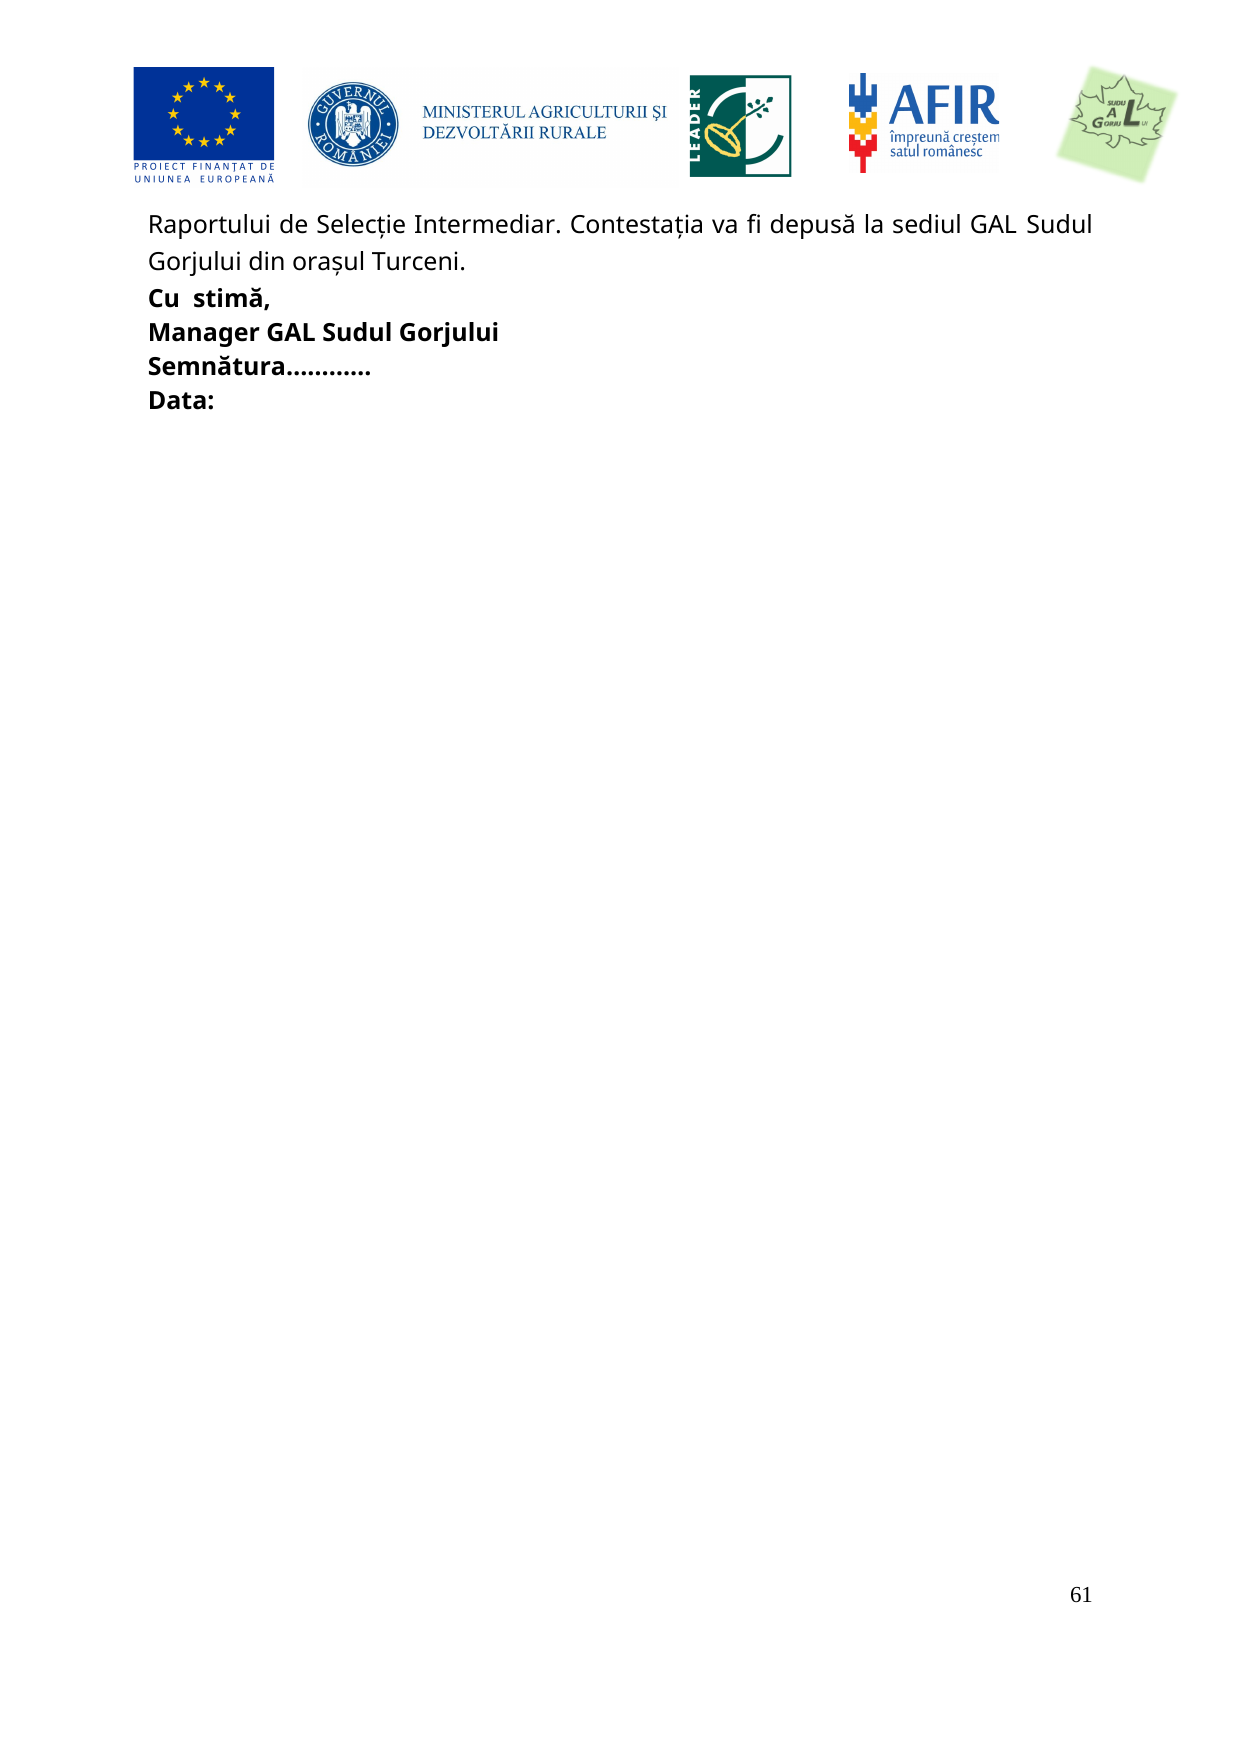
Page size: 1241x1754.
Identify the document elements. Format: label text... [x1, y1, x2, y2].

text Data: [148, 382, 1093, 417]
picture [133, 67, 275, 188]
picture [302, 67, 679, 188]
text Manager GAL Sudul Gorjului [148, 314, 1093, 348]
picture [1050, 60, 1183, 189]
picture [689, 75, 792, 177]
text Cu stimă, [148, 280, 1093, 314]
picture [849, 73, 1000, 173]
text Semnătura………… [148, 348, 1093, 382]
